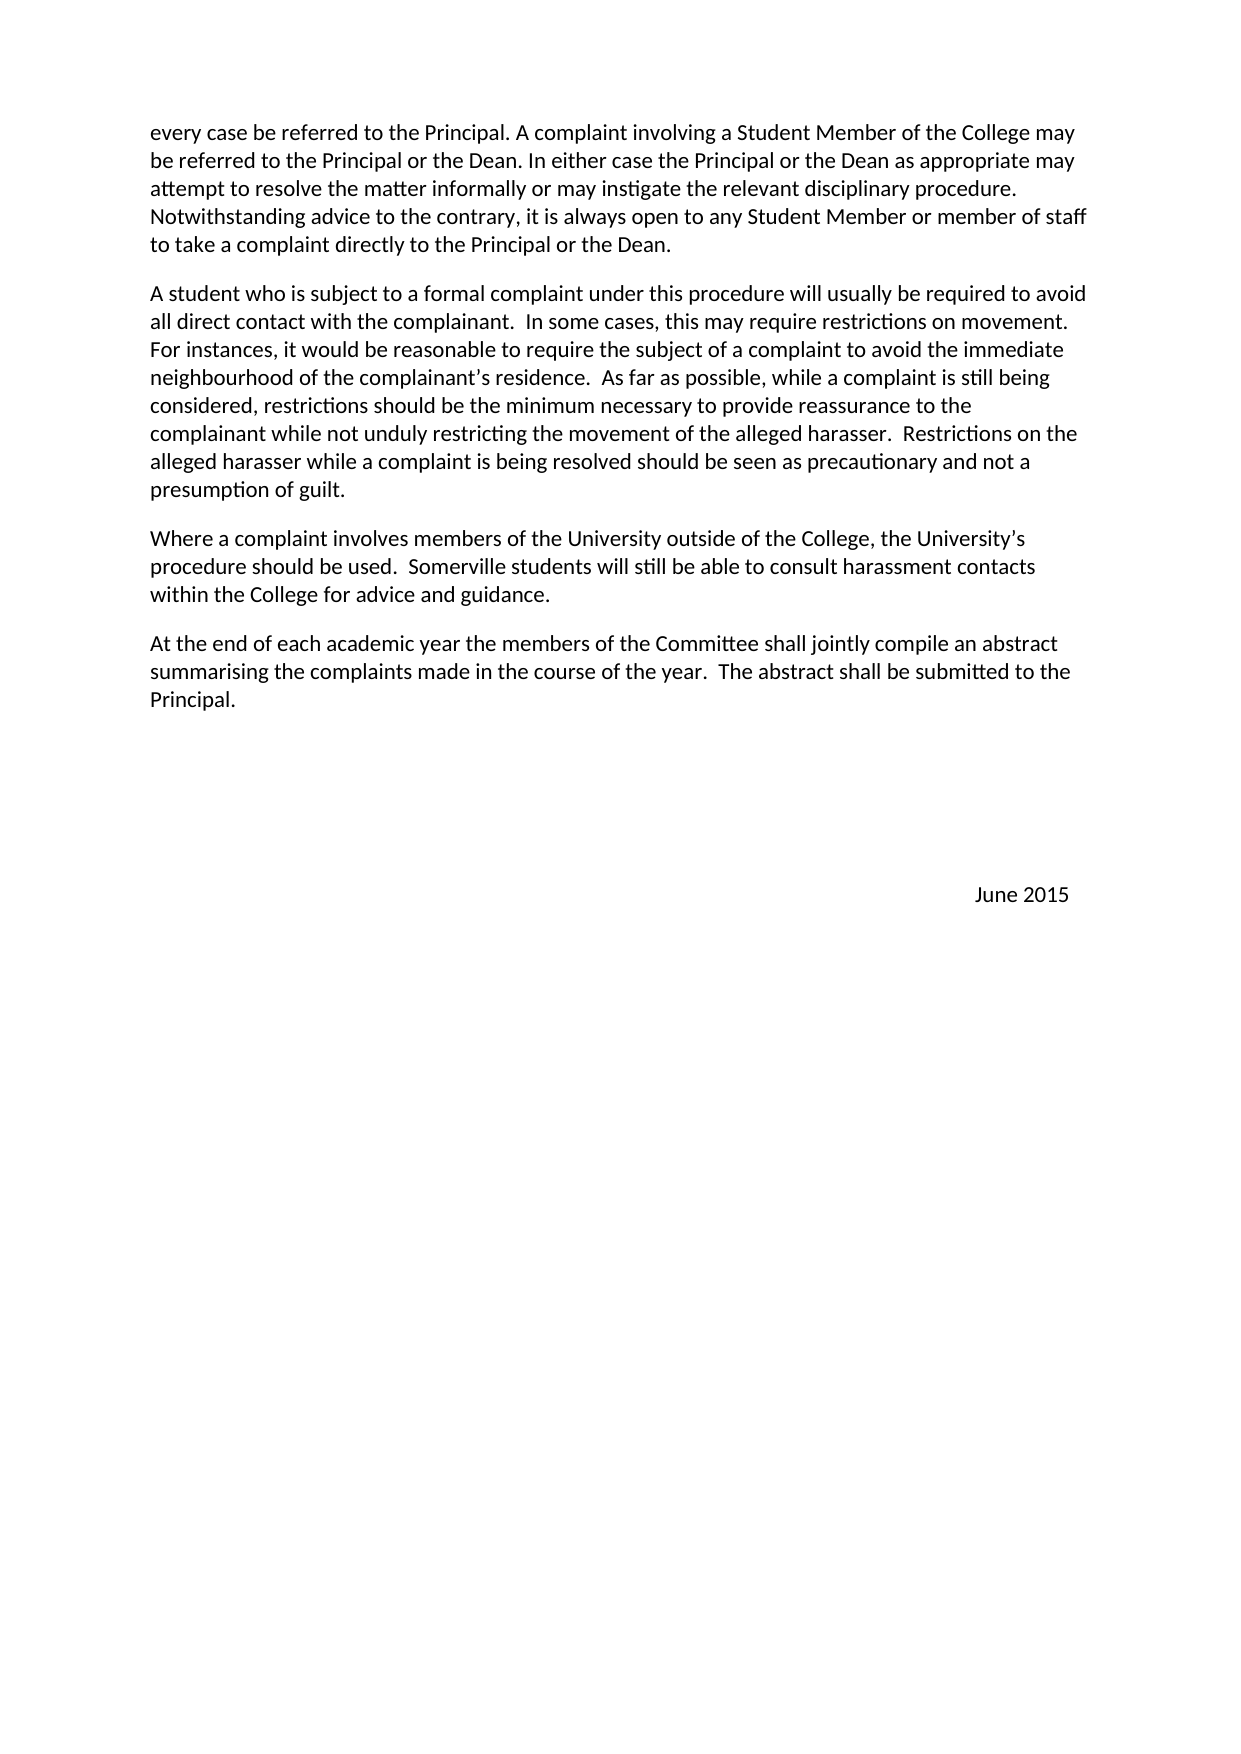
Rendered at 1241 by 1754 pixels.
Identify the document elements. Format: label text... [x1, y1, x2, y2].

text A student who is subject to a formal complaint under this procedure will usually be required to avoid all direct contact with the complainant. In some cases, this may require restrictions on movement. For instances, it would be reasonable to require the subject of a complaint to avoid the immediate neighbourhood of the complainant’s residence. As far as possible, while a complaint is still being considered, restrictions should be the minimum necessary to provide reassurance to the complainant while not unduly restricting the movement of the alleged harasser. Restrictions on the alleged harasser while a complaint is being resolved should be seen as precautionary and not a presumption of guilt. [150, 279, 1090, 503]
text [150, 118, 1090, 258]
text Where a complaint involves members of the University outside of the College, the University’s procedure should be used. Somerville students will still be able to consult harassment contacts within the College for advice and guidance. [150, 524, 1090, 608]
text June 2015 [150, 880, 1090, 908]
text At the end of each academic year the members of the Committee shall jointly compile an abstract summarising the complaints made in the course of the year. The abstract shall be submitted to the Principal. [150, 629, 1090, 713]
